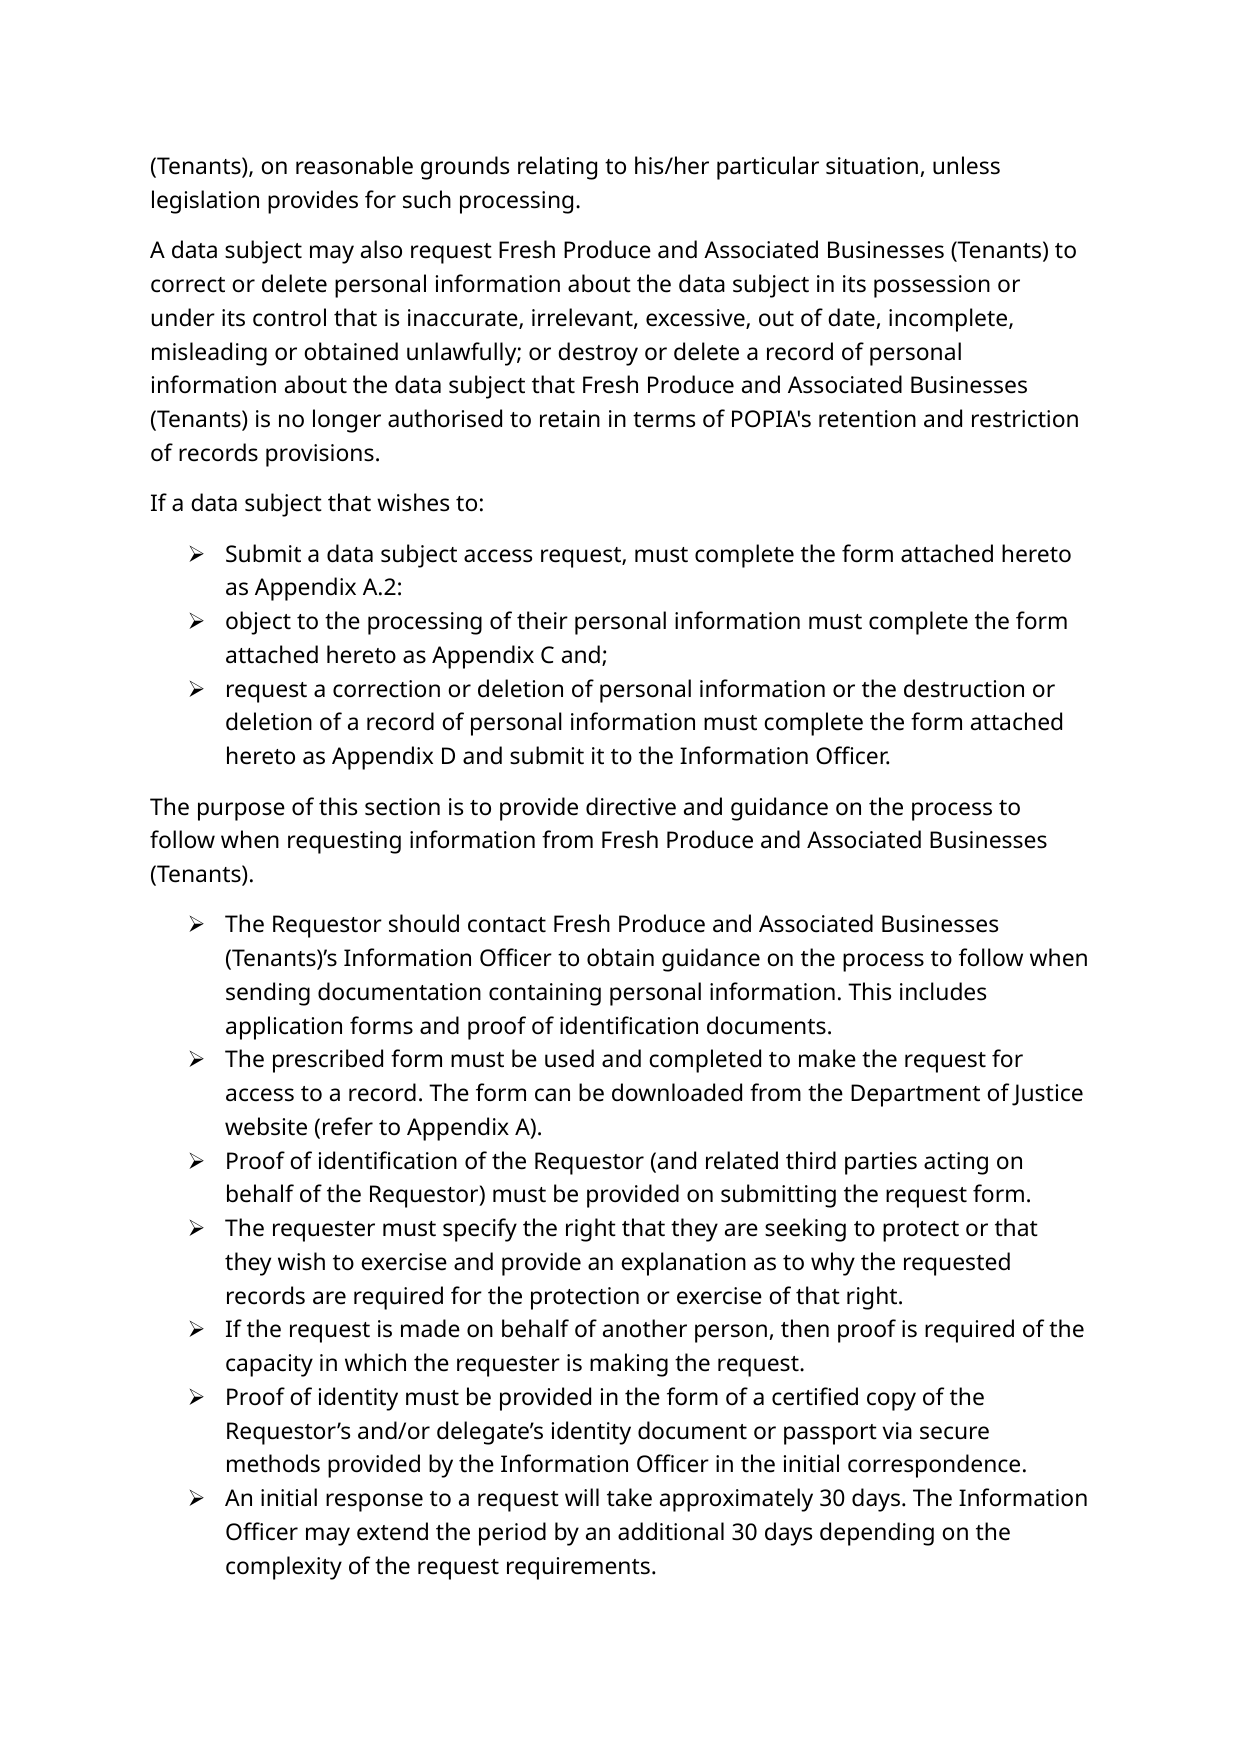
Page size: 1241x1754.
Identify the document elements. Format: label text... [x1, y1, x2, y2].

text A data subject may also request Fresh Produce and Associated Businesses (Tenants) to correct or delete personal information about the data subject in its possession or under its control that is inaccurate, irrelevant, excessive, out of date, incomplete, misleading or obtained unlawfully; or destroy or delete a record of personal information about the data subject that Fresh Produce and Associated Businesses (Tenants) is no longer authorised to retain in terms of POPIA's retention and restriction of records provisions. [150, 234, 1090, 468]
list An initial response to a request will take approximately 30 days. The Information Officer may extend the period by an additional 30 days depending on the complexity of the request requirements. [187, 1482, 1090, 1581]
text The purpose of this section is to provide directive and guidance on the process to follow when requesting information from Fresh Produce and Associated Businesses (Tenants). [150, 790, 1090, 889]
list The requester must specify the right that they are seeking to protect or that they wish to exercise and provide an explanation as to why the requested records are required for the protection or exercise of that right. [187, 1212, 1090, 1311]
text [150, 150, 1090, 215]
list Proof of identity must be provided in the form of a certified copy of the Requestor’s and/or delegate’s identity document or passport via secure methods provided by the Information Officer in the initial correspondence. [187, 1381, 1090, 1479]
list request a correction or deletion of personal information or the destruction or deletion of a record of personal information must complete the form attached hereto as Appendix D and submit it to the Information Officer. [187, 672, 1090, 771]
list Proof of identification of the Requestor (and related third parties acting on behalf of the Requestor) must be provided on submitting the request form. [187, 1144, 1090, 1209]
text If a data subject that wishes to: [150, 487, 1090, 518]
list The prescribed form must be used and completed to make the request for access to a record. The form can be downloaded from the Department of Justice website (refer to Appendix A). [187, 1043, 1090, 1142]
list Submit a data subject access request, must complete the form attached hereto as Appendix A.2: [187, 537, 1090, 602]
list If the request is made on behalf of another person, then proof is required of the capacity in which the requester is making the request. [187, 1313, 1090, 1378]
list object to the processing of their personal information must complete the form attached hereto as Appendix C and; [187, 605, 1090, 670]
list The Requestor should contact Fresh Produce and Associated Businesses (Tenants)’s Information Officer to obtain guidance on the process to follow when sending documentation containing personal information. This includes application forms and proof of identification documents. [187, 908, 1090, 1041]
